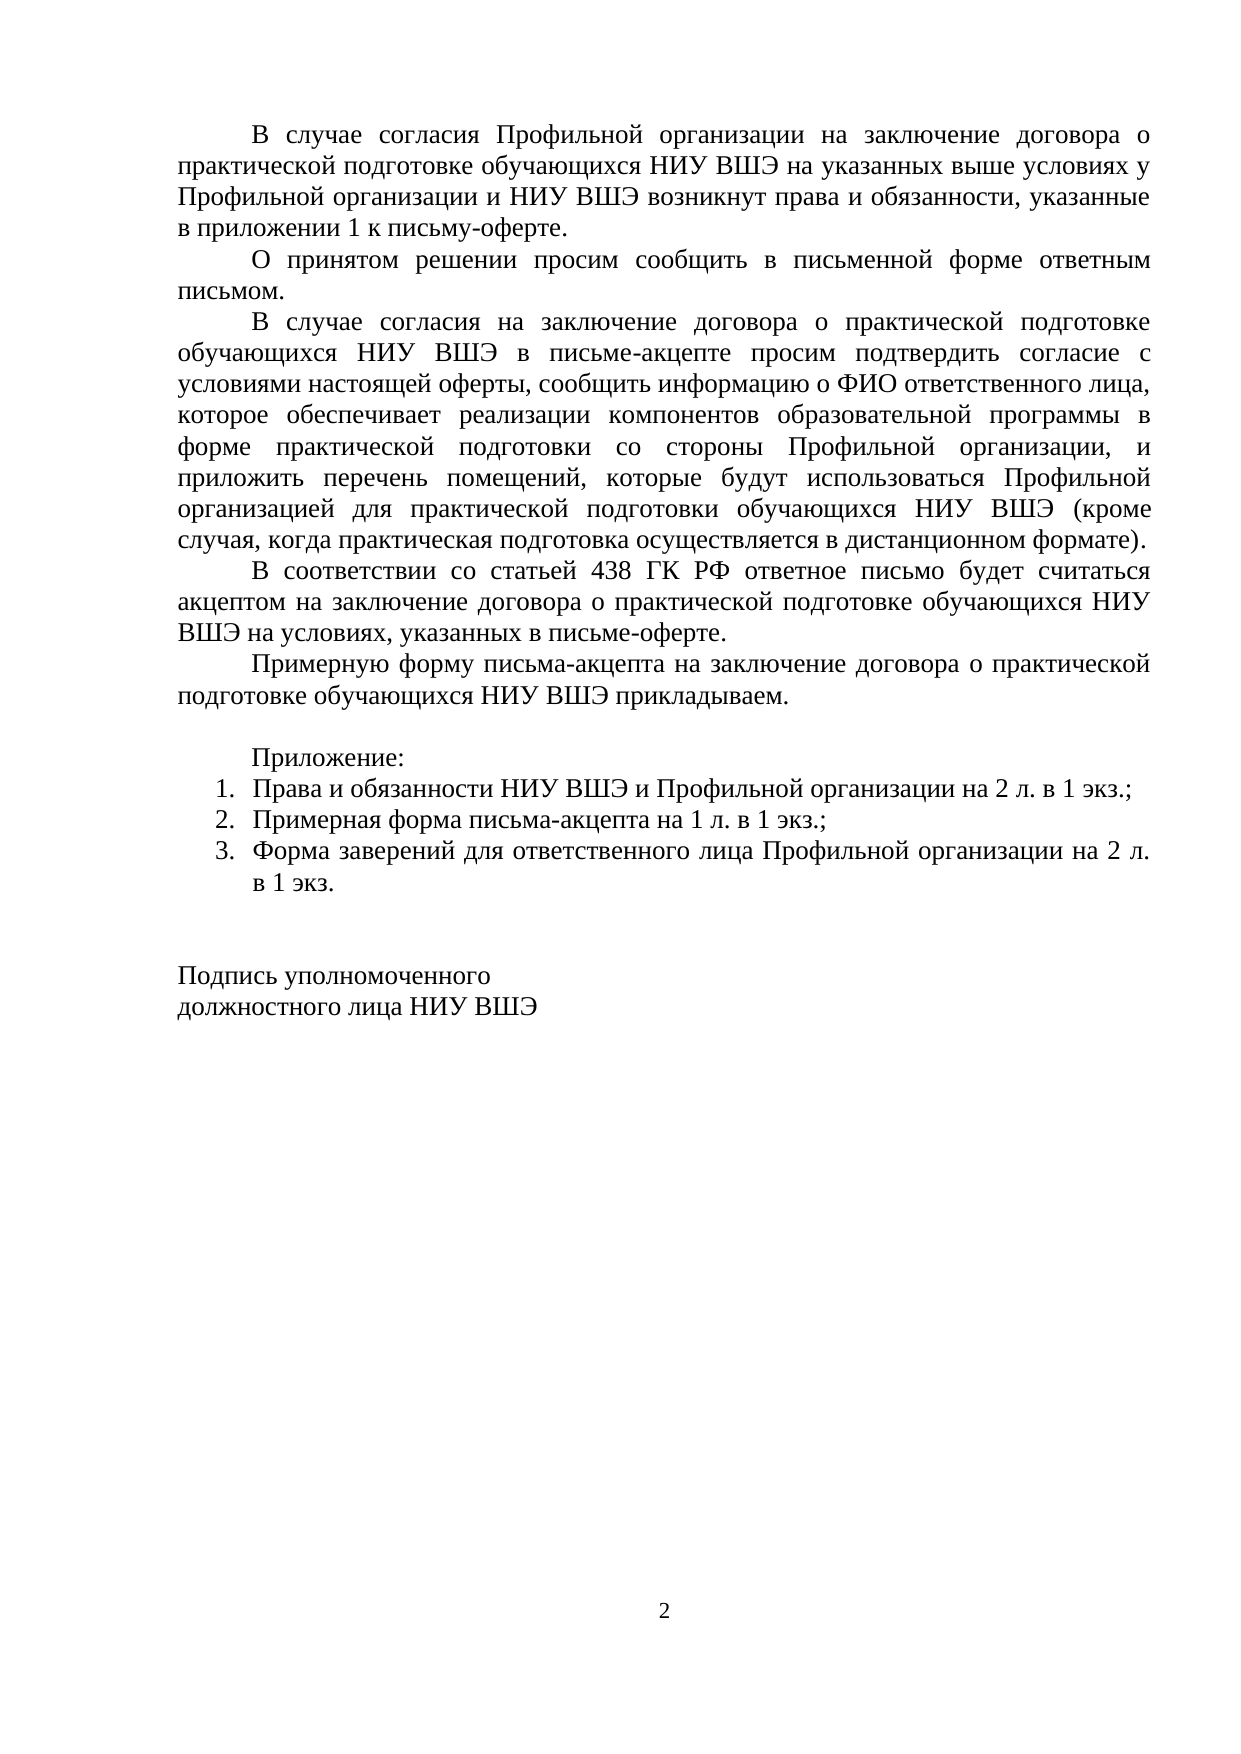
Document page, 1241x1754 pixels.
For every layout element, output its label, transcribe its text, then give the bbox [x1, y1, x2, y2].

text О принятом решении просим сообщить в письменной форме ответным письмом. [177, 243, 1152, 305]
list Форма заверений для ответственного лица Профильной организации на 2 л. в 1 экз. [215, 834, 1152, 897]
text В соответствии со статьей 438 ГК РФ ответное письмо будет считаться акцептом на заключение договора о практической подготовке обучающихся НИУ ВШЭ на условиях, указанных в письме-оферте. [177, 554, 1152, 648]
text Приложение: [177, 741, 1152, 772]
text Подпись уполномоченного [177, 959, 1152, 990]
text В случае согласия Профильной организации на заключение договора о практической подготовке обучающихся НИУ ВШЭ на указанных выше условиях у Профильной организации и НИУ ВШЭ возникнут права и обязанности, указанные в приложении 1 к письму-оферте. [177, 118, 1152, 243]
list Примерная форма письма-акцепта на 1 л. в 1 экз.; [215, 803, 1152, 834]
text Примерную форму письма-акцепта на заключение договора о практической подготовке обучающихся НИУ ВШЭ прикладываем. [177, 648, 1152, 710]
text В случае согласия на заключение договора о практической подготовке обучающихся НИУ ВШЭ в письме-акцепте просим подтвердить согласие с условиями настоящей оферты, сообщить информацию о ФИО ответственного лица, которое обеспечивает реализации компонентов образовательной программы в форме практической подготовки со стороны Профильной организации, и приложить перечень помещений, которые будут использоваться Профильной организацией для практической подготовки обучающихся НИУ ВШЭ (кроме случая, когда практическая подготовка осуществляется в дистанционном формате). [177, 305, 1152, 554]
list Права и обязанности НИУ ВШЭ и Профильной организации на 2 л. в 1 экз.; [215, 772, 1152, 803]
text должностного лица НИУ ВШЭ [177, 990, 1152, 1021]
